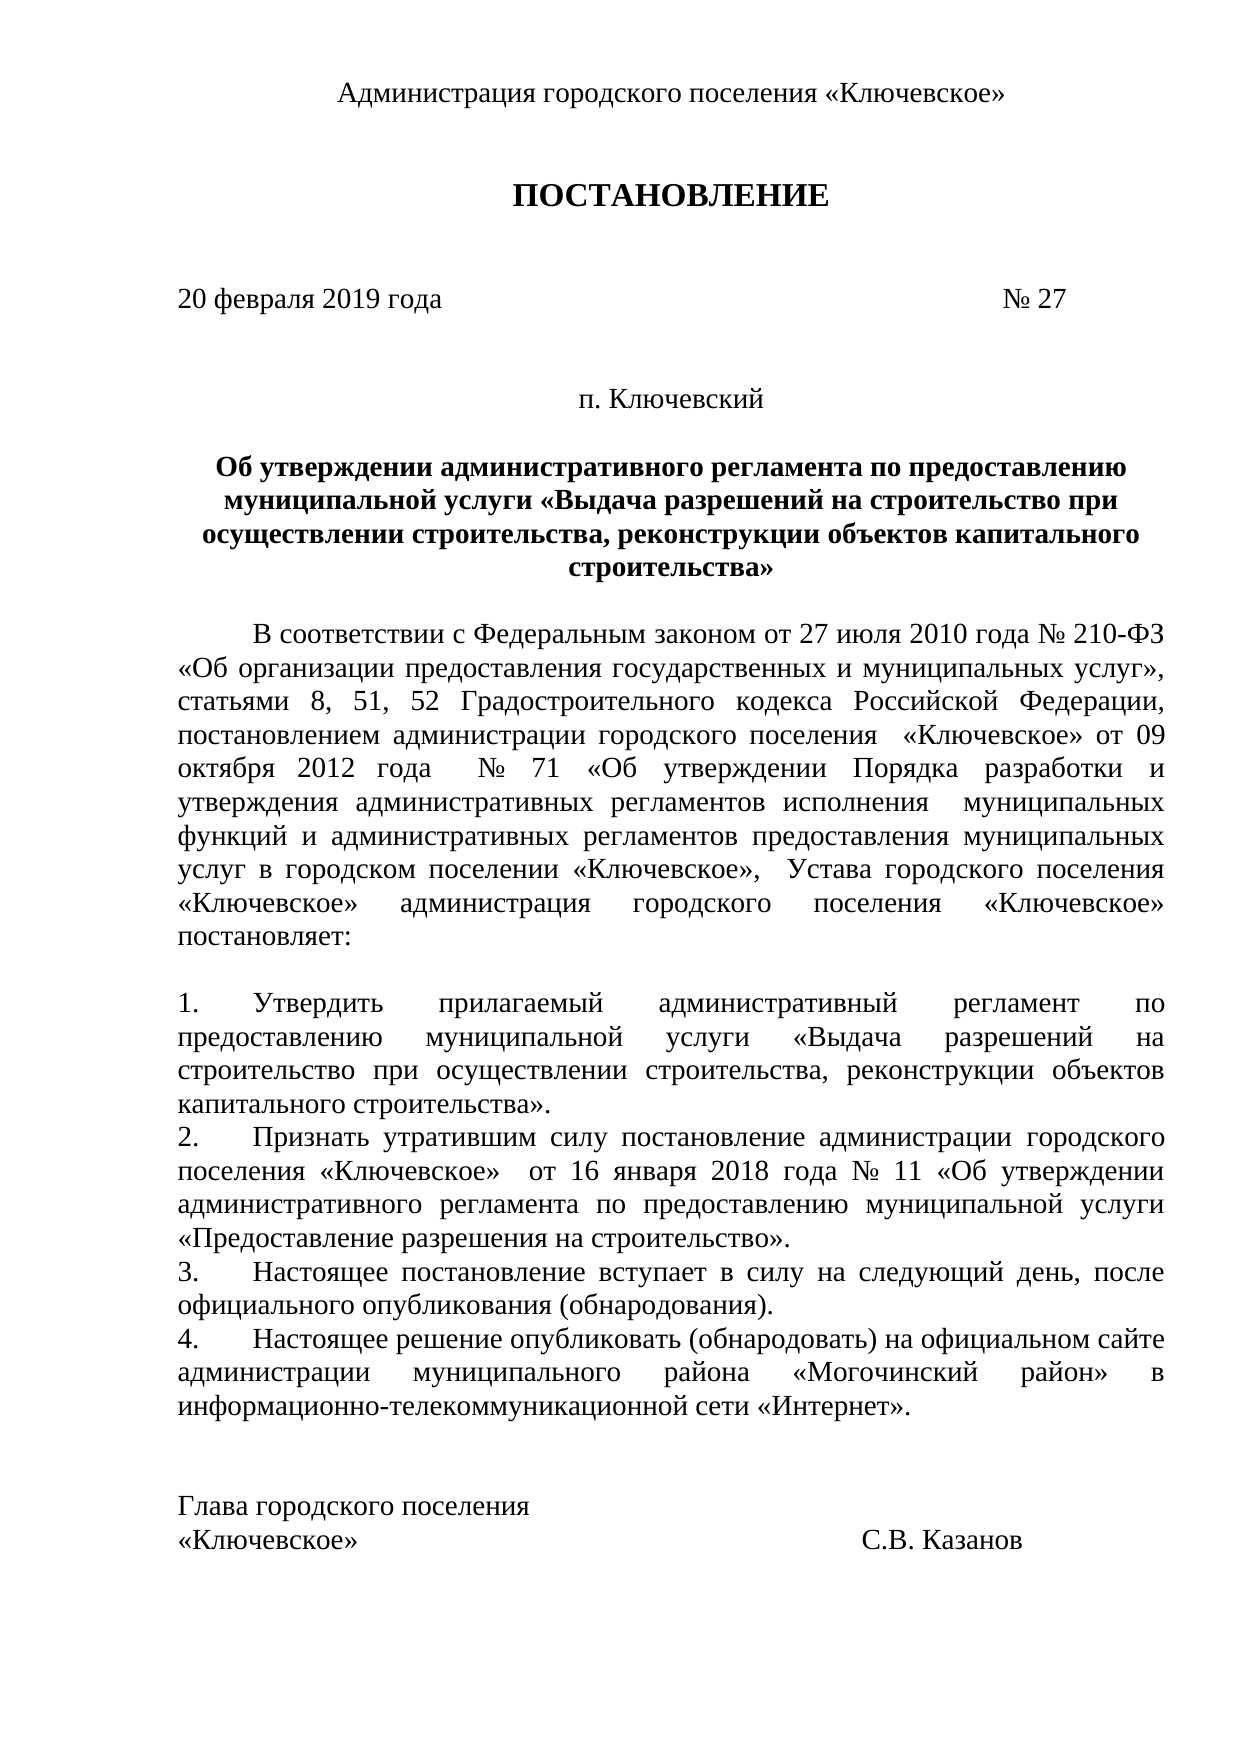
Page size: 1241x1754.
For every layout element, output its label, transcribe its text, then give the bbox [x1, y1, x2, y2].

list Настоящее решение опубликовать (обнародовать) на официальном сайте администрации муниципального района «Могочинский район» в информационно-телекоммуникационной сети «Интернет». [177, 1321, 1165, 1421]
text В соответствии с Федеральным законом от 27 июля 2010 года № 210-ФЗ «Об организации предоставления государственных и муниципальных услуг», статьями 8, 51, 52 Градостроительного кодекса Российской Федерации, постановлением администрации городского поселения «Ключевское» от 09 октября 2012 года № 71 «Об утверждении Порядка разработки и утверждения административных регламентов исполнения муниципальных функций и административных регламентов предоставления муниципальных услуг в городском поселении «Ключевское», Устава городского поселения «Ключевское» администрация городского поселения «Ключевское» постановляет: [177, 616, 1165, 952]
title «Ключевское» С.В. Казанов [177, 1522, 1165, 1556]
text Администрация городского поселения «Ключевское» [177, 75, 1165, 108]
text ПОСТАНОВЛЕНИЕ [177, 176, 1165, 214]
title 20 февраля 2019 года № 27 [177, 281, 1165, 314]
title Об утверждении административного регламента по предоставлению муниципальной услуги «Выдача разрешений на строительство при осуществлении строительства, реконструкции объектов капитального строительства» [177, 449, 1165, 583]
title п. Ключевский [177, 382, 1165, 415]
list Настоящее постановление вступает в силу на следующий день, после официального опубликования (обнародования). [177, 1254, 1165, 1321]
list Утвердить прилагаемый административный регламент по предоставлению муниципальной услуги «Выдача разрешений на строительство при осуществлении строительства, реконструкции объектов капитального строительства». [177, 985, 1165, 1119]
title Признать утратившим силу постановление администрации городского поселения «Ключевское» от 16 января 2018 года № 11 «Об утверждении административного регламента по предоставлению муниципальной услуги «Предоставление разрешения на строительство». [177, 1119, 1165, 1254]
title Глава городского поселения [177, 1488, 1165, 1522]
